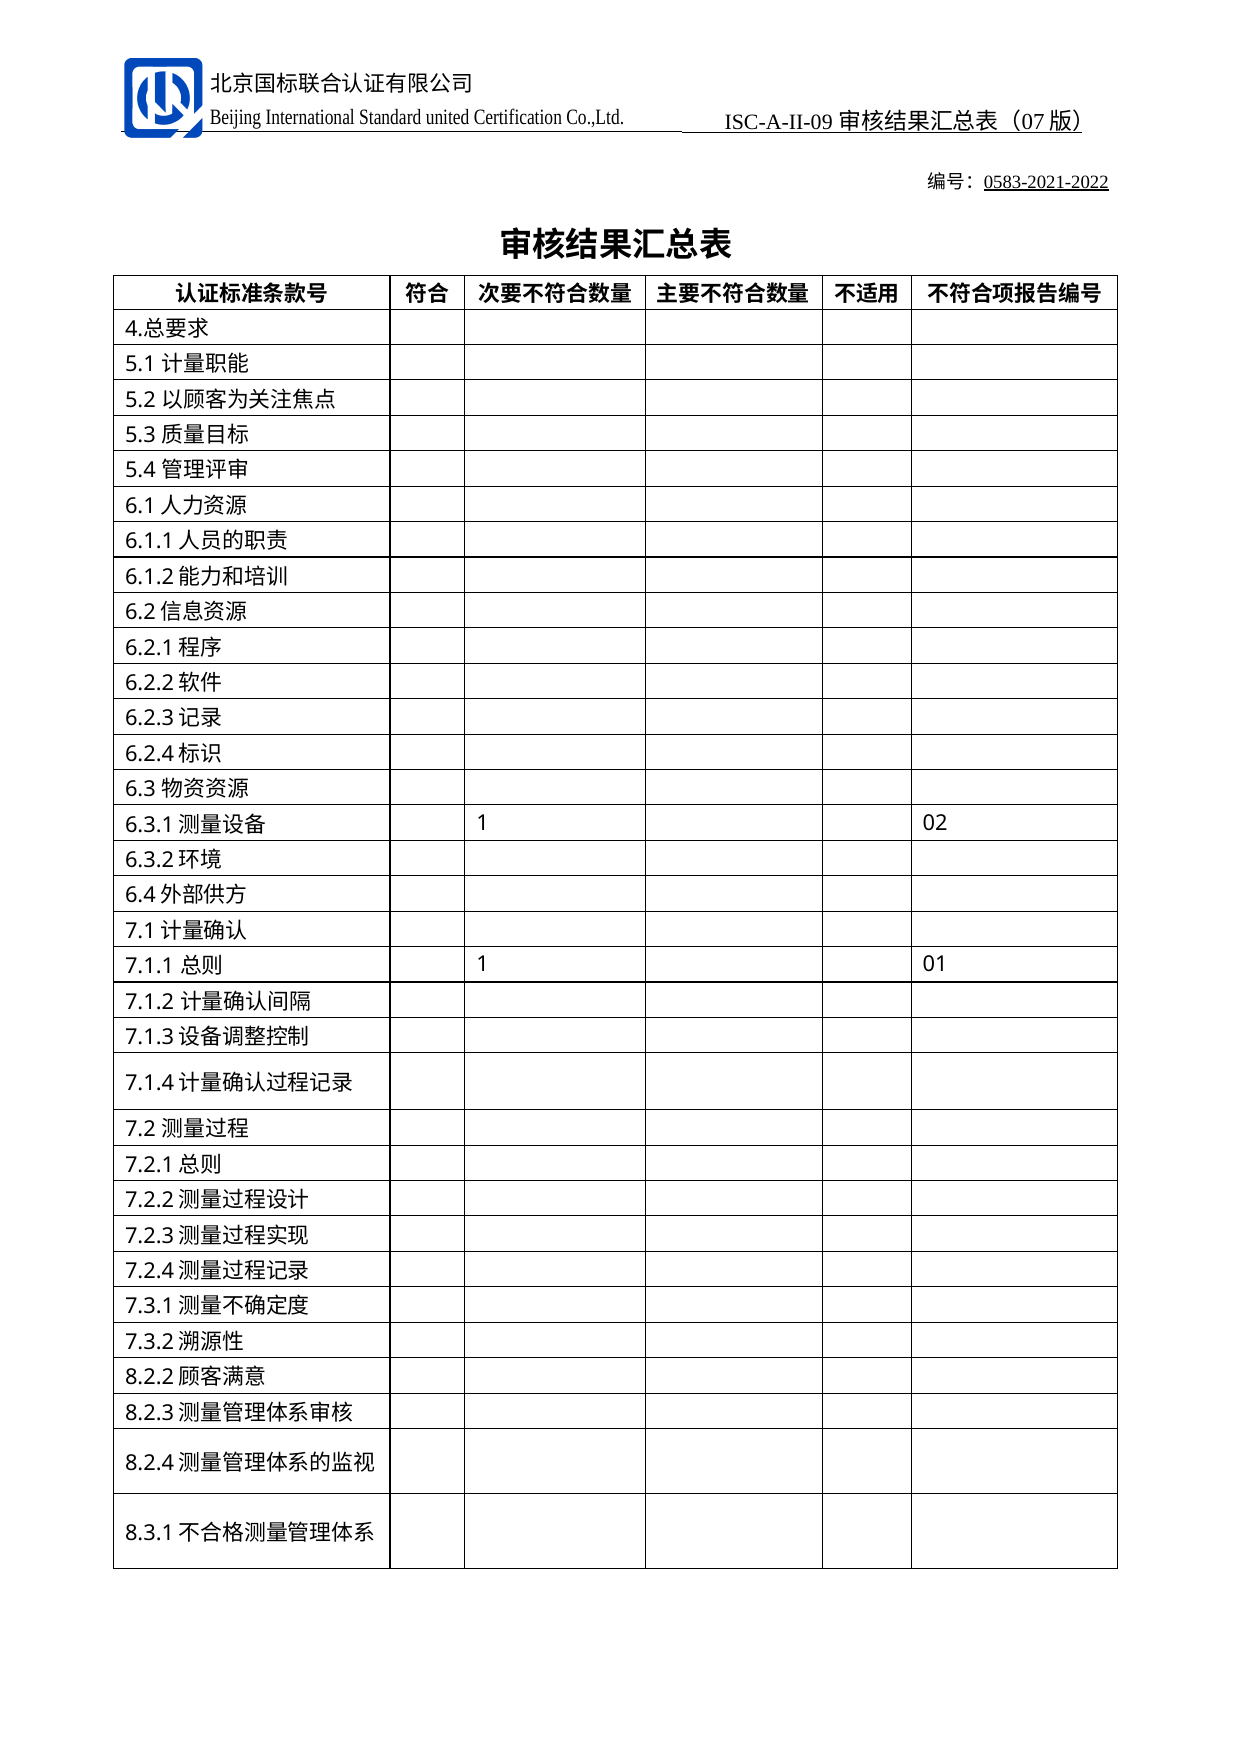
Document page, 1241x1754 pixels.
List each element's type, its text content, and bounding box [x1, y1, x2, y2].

table_cell [646, 805, 822, 840]
table_cell [465, 1394, 645, 1428]
table_cell [823, 770, 911, 804]
table_cell [823, 841, 911, 875]
table_cell 01 [912, 947, 1117, 981]
table_cell [823, 558, 911, 592]
table_cell [391, 805, 464, 840]
table_cell [646, 1287, 822, 1322]
table_cell [823, 1252, 911, 1286]
table_cell [465, 1252, 645, 1286]
table_cell [823, 487, 911, 521]
table_cell [465, 841, 645, 875]
table_cell [391, 912, 464, 946]
table_cell [912, 558, 1117, 592]
table_cell [391, 380, 464, 415]
table_cell [823, 522, 911, 556]
table_cell [465, 983, 645, 1017]
table_cell [465, 1216, 645, 1251]
table_cell [465, 522, 645, 556]
table_cell [646, 380, 822, 415]
table_cell [823, 805, 911, 840]
table_cell 6.4外部供方 [114, 876, 389, 911]
table_cell [391, 1053, 464, 1109]
table_cell [912, 451, 1117, 486]
table_cell [391, 1018, 464, 1052]
table_cell [465, 699, 645, 733]
table_cell [391, 1110, 464, 1144]
table_cell [391, 593, 464, 627]
table_cell [912, 664, 1117, 698]
table_cell [646, 699, 822, 733]
table_cell [646, 912, 822, 946]
table_cell [391, 345, 464, 379]
table_cell [912, 1146, 1117, 1180]
table_cell 8.2.3测量管理体系审核 [114, 1394, 389, 1428]
table_cell 6.2.4标识 [114, 735, 389, 769]
table_cell [391, 1494, 464, 1567]
table_cell 7.2.4测量过程记录 [114, 1252, 389, 1286]
table_cell 1 [465, 805, 645, 840]
table_cell [646, 1181, 822, 1215]
table_cell [646, 735, 822, 769]
table_cell 6.2.1程序 [114, 628, 389, 663]
table_cell [823, 1494, 911, 1567]
table_cell [823, 664, 911, 698]
table_cell 8.3.1不合格测量管理体系 [114, 1494, 389, 1567]
table_cell [465, 1053, 645, 1109]
table_cell [391, 558, 464, 592]
table_cell [912, 983, 1117, 1017]
table_cell [912, 380, 1117, 415]
table_cell [823, 912, 911, 946]
table_cell [391, 487, 464, 521]
table_cell [912, 310, 1117, 344]
table_cell [465, 1287, 645, 1322]
table_cell [465, 487, 645, 521]
table_cell 6.2信息资源 [114, 593, 389, 627]
table_cell [823, 593, 911, 627]
table_cell [646, 310, 822, 344]
table_cell [823, 416, 911, 450]
table_cell [391, 1323, 464, 1357]
table_cell [465, 451, 645, 486]
table_cell [465, 1358, 645, 1392]
table_cell [391, 735, 464, 769]
table_cell [465, 1181, 645, 1215]
table_cell [465, 593, 645, 627]
table_cell [823, 345, 911, 379]
table_cell [912, 876, 1117, 911]
table_cell [646, 522, 822, 556]
table_cell [646, 1110, 822, 1144]
table_cell [912, 416, 1117, 450]
table_cell [912, 1429, 1117, 1493]
table_cell [823, 1287, 911, 1322]
table_cell [646, 841, 822, 875]
table_cell 6.1.1人员的职责 [114, 522, 389, 556]
table_cell 7.2.1总则 [114, 1146, 389, 1180]
table_header 不符合项报告编号 [912, 276, 1117, 308]
table_cell [823, 735, 911, 769]
table_cell [912, 1323, 1117, 1357]
table_cell [646, 593, 822, 627]
table_cell [646, 1252, 822, 1286]
table_cell [823, 1018, 911, 1052]
table_cell [391, 770, 464, 804]
table_cell [912, 345, 1117, 379]
table_header 次要不符合数量 [465, 276, 645, 308]
table_cell [646, 1018, 822, 1052]
table_cell 6.3.1测量设备 [114, 805, 389, 840]
text 审核结果汇总表 [123, 210, 1108, 275]
table_cell 7.1.4计量确认过程记录 [114, 1053, 389, 1109]
table_cell [646, 1323, 822, 1357]
table_cell 8.2.4测量管理体系的监视 [114, 1429, 389, 1493]
table_cell [646, 345, 822, 379]
table_cell [391, 1181, 464, 1215]
table_cell [465, 912, 645, 946]
table_cell [912, 770, 1117, 804]
table_cell [391, 1358, 464, 1392]
table_cell 5.2 以顾客为关注焦点 [114, 380, 389, 415]
table_cell [912, 699, 1117, 733]
table_cell [465, 1110, 645, 1144]
table_cell [646, 416, 822, 450]
table_cell [646, 558, 822, 592]
table_cell [391, 664, 464, 698]
table_cell [646, 983, 822, 1017]
table_cell 7.2.3测量过程实现 [114, 1216, 389, 1251]
table_cell [391, 1216, 464, 1251]
table_cell [465, 558, 645, 592]
table_cell 6.1.2能力和培训 [114, 558, 389, 592]
table_cell [823, 876, 911, 911]
table_cell 7.2 测量过程 [114, 1110, 389, 1144]
table_cell 6.2.3记录 [114, 699, 389, 733]
table_header 主要不符合数量 [646, 276, 822, 308]
table_cell [391, 451, 464, 486]
table_cell [391, 876, 464, 911]
table_cell [465, 1429, 645, 1493]
table_cell 7.1.3设备调整控制 [114, 1018, 389, 1052]
table_cell [465, 628, 645, 663]
table_cell [823, 1394, 911, 1428]
table_cell [391, 1429, 464, 1493]
table_cell [391, 699, 464, 733]
table_cell 02 [912, 805, 1117, 840]
table_cell [465, 664, 645, 698]
table_cell [465, 310, 645, 344]
table_cell [391, 983, 464, 1017]
table_cell 7.1计量确认 [114, 912, 389, 946]
table_cell [823, 628, 911, 663]
table_cell [391, 1146, 464, 1180]
table_cell 7.2.2测量过程设计 [114, 1181, 389, 1215]
table_cell 1 [465, 947, 645, 981]
table_cell [823, 451, 911, 486]
table_cell [465, 1146, 645, 1180]
table_cell [465, 1494, 645, 1567]
table_cell [912, 1394, 1117, 1428]
table_cell [391, 416, 464, 450]
table_cell [823, 310, 911, 344]
table_cell [465, 416, 645, 450]
table_cell 5.4 管理评审 [114, 451, 389, 486]
table_cell [391, 628, 464, 663]
table_cell 6.1人力资源 [114, 487, 389, 521]
table_cell [823, 1110, 911, 1144]
table_cell [823, 1216, 911, 1251]
table_cell 6.3 物资资源 [114, 770, 389, 804]
table_cell [912, 593, 1117, 627]
table_cell [912, 1216, 1117, 1251]
table_cell 5.3 质量目标 [114, 416, 389, 450]
table_cell [391, 1252, 464, 1286]
table_cell [912, 1018, 1117, 1052]
table_cell [912, 1494, 1117, 1567]
table_cell [823, 947, 911, 981]
table_cell 6.2.2软件 [114, 664, 389, 698]
table_cell [823, 380, 911, 415]
table_cell [823, 1146, 911, 1180]
table_cell 7.3.2溯源性 [114, 1323, 389, 1357]
table_cell [823, 1323, 911, 1357]
table_cell [823, 1181, 911, 1215]
table_cell [912, 1252, 1117, 1286]
table_cell [391, 947, 464, 981]
table_header 符合 [391, 276, 464, 308]
table_cell [646, 876, 822, 911]
table_cell [646, 664, 822, 698]
table_cell [391, 1394, 464, 1428]
table_cell [646, 1358, 822, 1392]
table_cell [912, 841, 1117, 875]
table_cell [646, 947, 822, 981]
table_cell [391, 841, 464, 875]
table_cell [646, 1394, 822, 1428]
table_cell [912, 487, 1117, 521]
table_cell [465, 345, 645, 379]
table_header 认证标准条款号 [114, 276, 389, 308]
table_cell [912, 1358, 1117, 1392]
table_cell [465, 735, 645, 769]
table_cell [391, 1287, 464, 1322]
table_cell [823, 983, 911, 1017]
table_cell [646, 770, 822, 804]
table_cell [646, 1429, 822, 1493]
table_cell [391, 310, 464, 344]
table_cell [465, 1323, 645, 1357]
table_cell 4.总要求 [114, 310, 389, 344]
table_cell [823, 1358, 911, 1392]
table_cell [465, 1018, 645, 1052]
table_cell 7.3.1测量不确定度 [114, 1287, 389, 1322]
table_cell 8.2.2顾客满意 [114, 1358, 389, 1392]
table_cell [823, 699, 911, 733]
table_cell [391, 522, 464, 556]
table_cell [823, 1429, 911, 1493]
table_cell [912, 628, 1117, 663]
table_cell [912, 1181, 1117, 1215]
table_cell [646, 1146, 822, 1180]
table_cell [912, 735, 1117, 769]
picture [124, 58, 203, 138]
table_cell [912, 912, 1117, 946]
table_cell 7.1.1 总则 [114, 947, 389, 981]
table_cell [646, 1053, 822, 1109]
table_cell [823, 1053, 911, 1109]
table_cell 6.3.2环境 [114, 841, 389, 875]
table_header 不适用 [823, 276, 911, 308]
table_cell [646, 1494, 822, 1567]
table_cell [912, 1110, 1117, 1144]
table_cell [465, 380, 645, 415]
table_cell [912, 1287, 1117, 1322]
table_cell [646, 1216, 822, 1251]
table_cell [465, 770, 645, 804]
table_cell 7.1.2 计量确认间隔 [114, 983, 389, 1017]
table_cell [465, 876, 645, 911]
text 编号：0583-2021-2022 [123, 164, 1108, 196]
table_cell 5.1 计量职能 [114, 345, 389, 379]
table_cell [912, 522, 1117, 556]
table_cell [912, 1053, 1117, 1109]
table_cell [646, 487, 822, 521]
table_cell [646, 628, 822, 663]
table_cell [646, 451, 822, 486]
